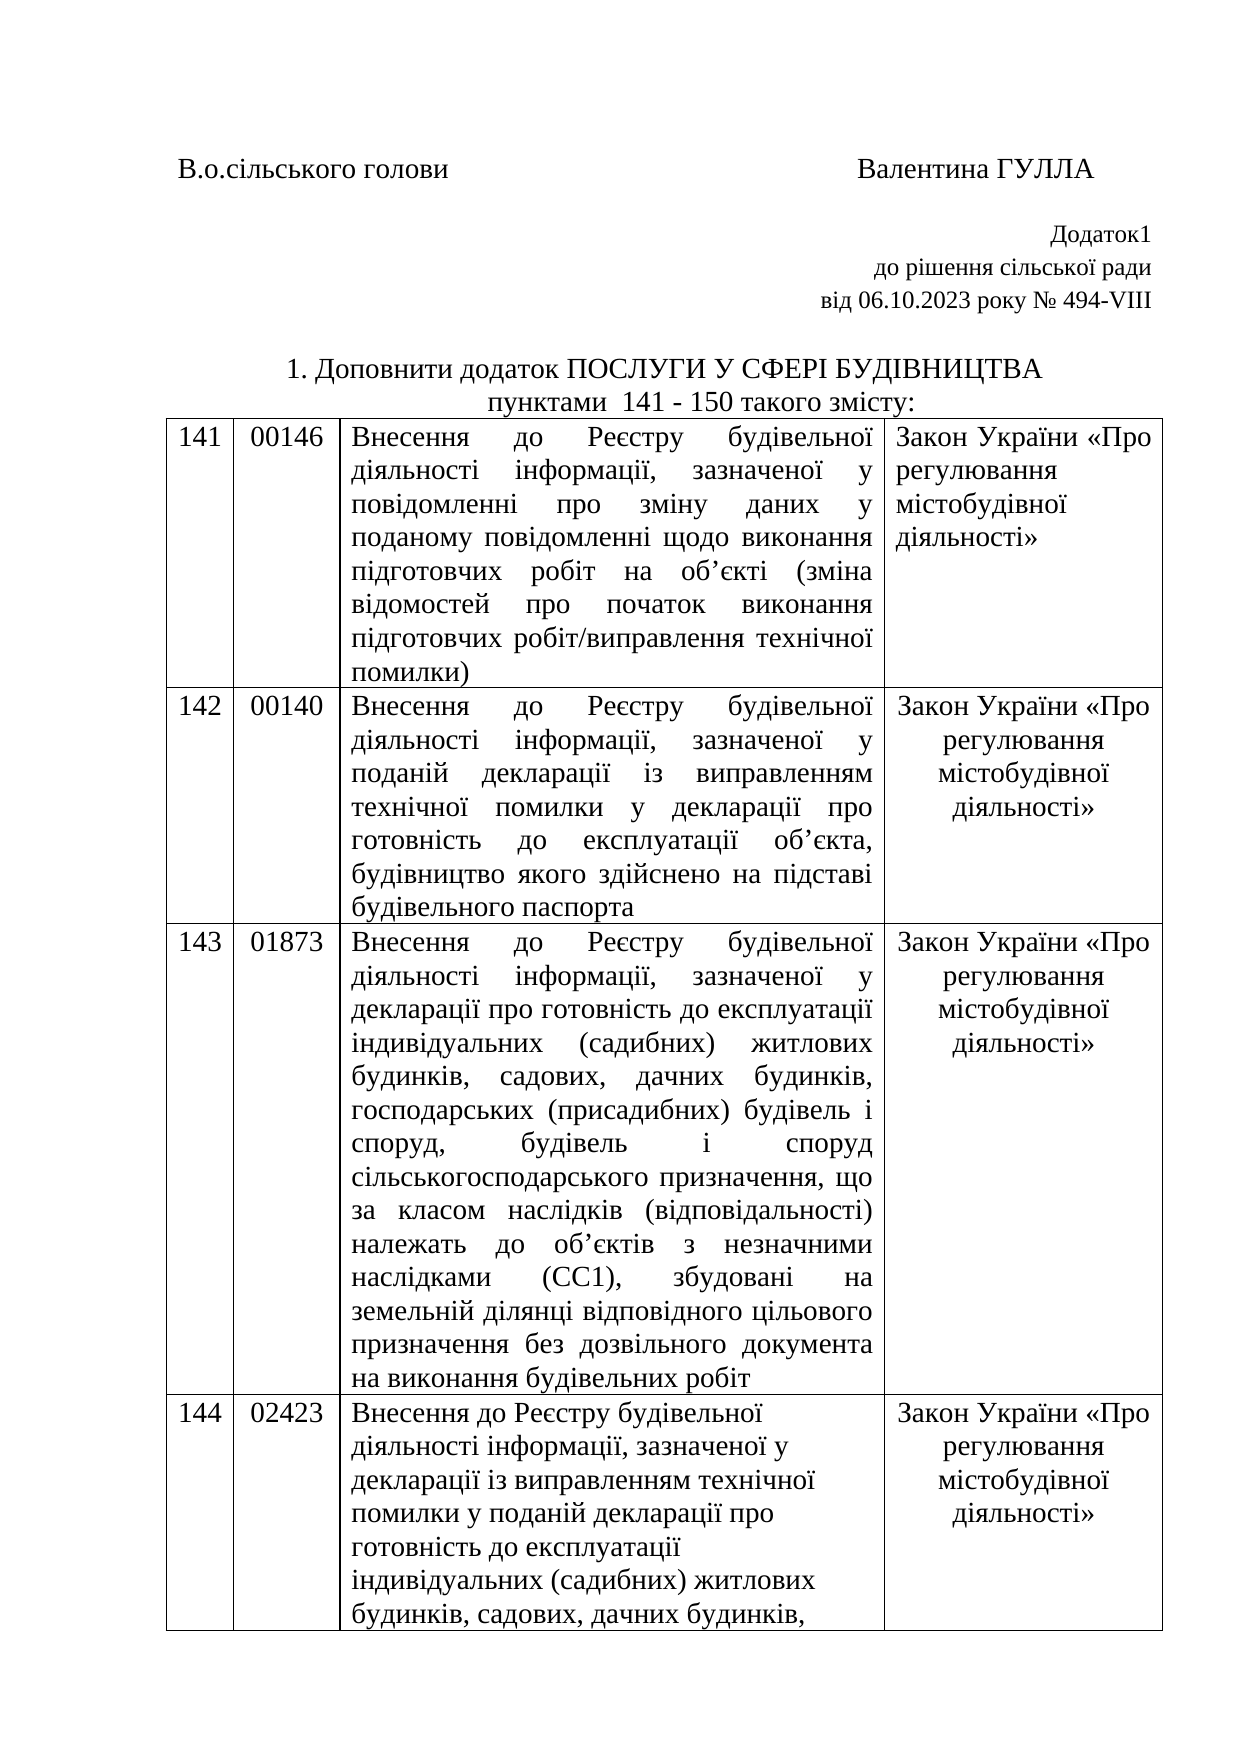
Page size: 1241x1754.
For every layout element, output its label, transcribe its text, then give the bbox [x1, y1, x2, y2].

table_cell 142 [167, 688, 233, 923]
table_header Закон України «Про регулювання містобудівної діяльності» [885, 419, 1162, 687]
table_header 00146 [234, 419, 339, 687]
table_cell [341, 1395, 884, 1629]
table_cell 144 [167, 1395, 233, 1629]
table_cell 00140 [234, 688, 339, 923]
table_cell 01873 [234, 924, 339, 1394]
table_cell Внесення до Реєстру будівельної діяльності інформації, зазначеної у поданій декларації із виправленням технічної помилки у декларації про готовність до експлуатації об’єкта, будівництво якого здійснено на підставі будівельного паспорта [341, 688, 884, 923]
table_cell Закон України «Про регулювання містобудівної діяльності» [885, 924, 1162, 1394]
text В.о.сільського голови Валентина ГУЛЛА [177, 152, 1152, 185]
table_header 141 [167, 419, 233, 687]
text до рішення сільської ради [177, 252, 1152, 281]
table_header Внесення до Реєстру будівельної діяльності інформації, зазначеної у повідомленні про зміну даних у поданому повідомленні щодо виконання підготовчих робіт на об’єкті (зміна відомостей про початок виконання підготовчих робіт/виправлення технічної помилки) [341, 419, 884, 687]
table_cell 02423 [234, 1395, 339, 1629]
table_cell 143 [167, 924, 233, 1394]
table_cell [885, 1395, 1162, 1629]
table_cell Закон України «Про регулювання містобудівної діяльності» [885, 688, 1162, 923]
table_cell Внесення до Реєстру будівельної діяльності інформації, зазначеної у декларації про готовність до експлуатації індивідуальних (садибних) житлових будинків, садових, дачних будинків, господарських (присадибних) будівель і споруд, будівель і споруд сільськогосподарського призначення, що за класом наслідків (відповідальності) належать до об’єктів з незначними наслідками (СС1), збудовані на земельній ділянці відповідного цільового призначення без дозвільного документа на виконання будівельних робіт [341, 924, 884, 1394]
text пунктами 141 - 150 такого змісту: [177, 384, 1152, 418]
text Додаток1 [177, 219, 1152, 247]
text 1. Доповнити додаток ПОСЛУГИ У СФЕРІ БУДІВНИЦТВА [177, 351, 1152, 384]
text від 06.10.2023 року № 494-VIIІ [177, 285, 1152, 313]
